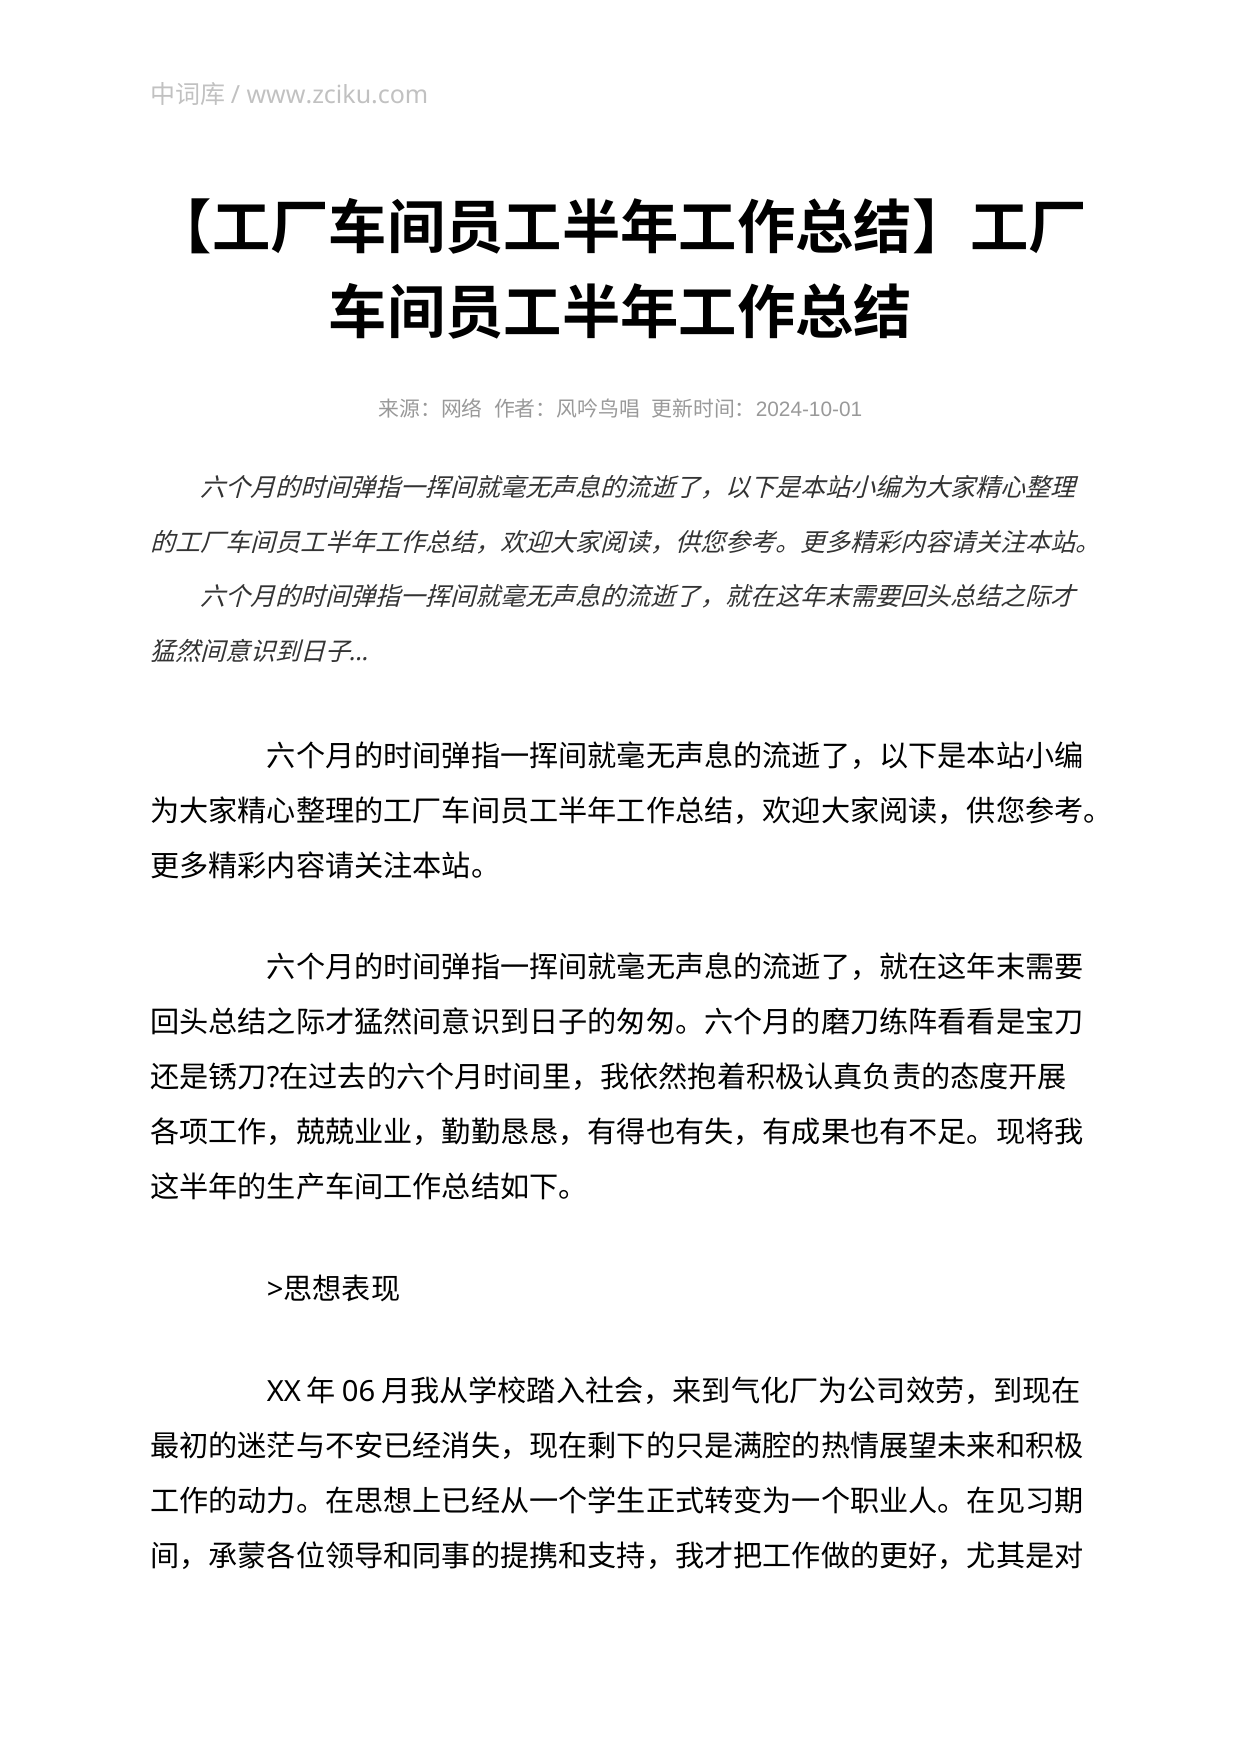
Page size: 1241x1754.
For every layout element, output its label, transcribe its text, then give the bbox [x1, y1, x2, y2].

text 来源：网络 作者：风吟鸟唱 更新时间：2024-10-01 [150, 397, 1090, 421]
text >思想表现 [150, 1265, 1090, 1308]
text 六个月的时间弹指一挥间就毫无声息的流逝了，以下是本站小编为大家精心整理的工厂车间员工半年工作总结，欢迎大家阅读，供您参考。更多精彩内容请关注本站。 六个月的时间弹指一挥间就毫无声息的流逝了，就在这年末需要回头总结之际才猛然间意识到日子... [150, 468, 1090, 667]
text 六个月的时间弹指一挥间就毫无声息的流逝了，就在这年末需要回头总结之际才猛然间意识到日子的匆匆。六个月的磨刀练阵看看是宝刀还是锈刀?在过去的六个月时间里，我依然抱着积极认真负责的态度开展各项工作，兢兢业业，勤勤恳恳，有得也有失，有成果也有不足。现将我这半年的生产车间工作总结如下。 [150, 944, 1090, 1206]
text 六个月的时间弹指一挥间就毫无声息的流逝了，以下是本站小编为大家精心整理的工厂车间员工半年工作总结，欢迎大家阅读，供您参考。更多精彩内容请关注本站。 [150, 732, 1090, 884]
subtitle 【工厂车间员工半年工作总结】工厂车间员工半年工作总结 [150, 181, 1090, 350]
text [150, 1367, 1090, 1574]
